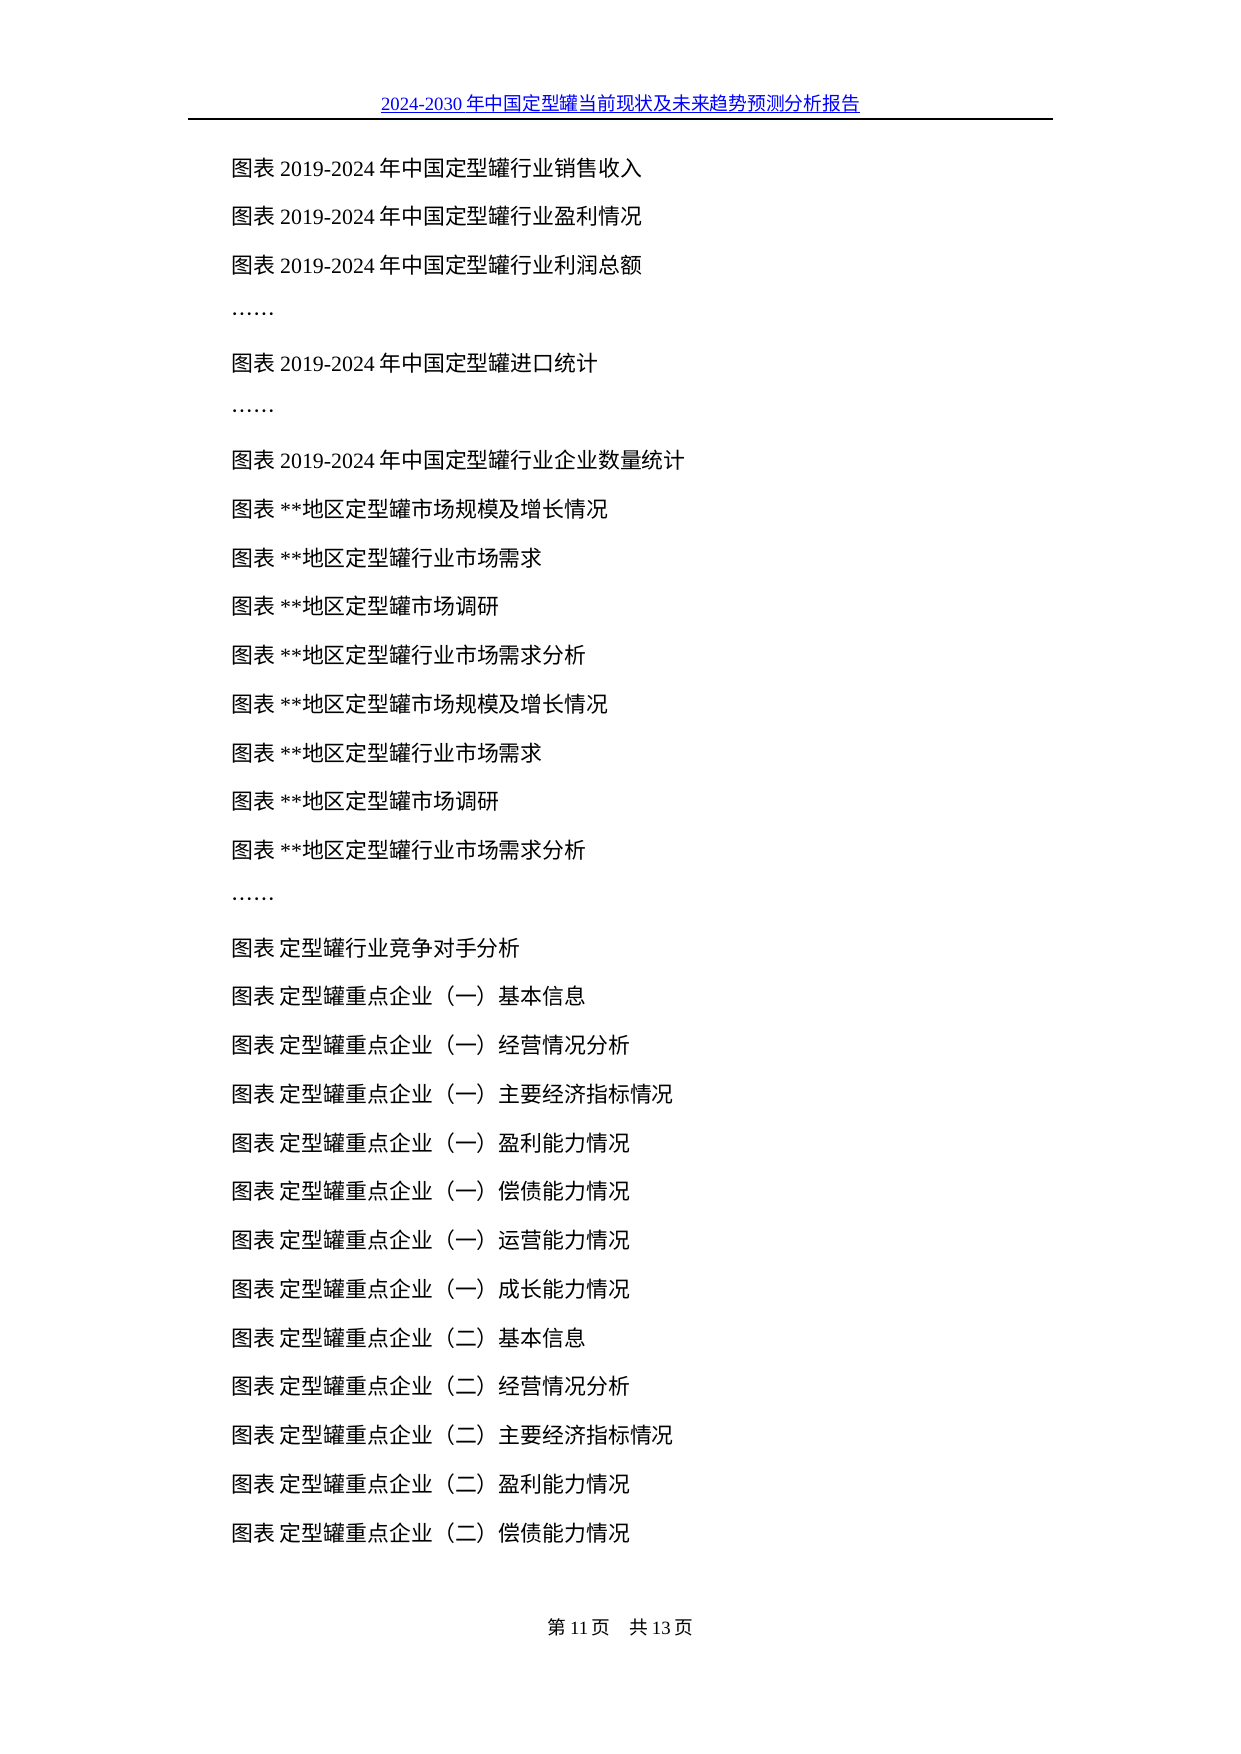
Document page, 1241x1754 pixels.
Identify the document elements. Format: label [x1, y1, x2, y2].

text [187, 150, 1053, 1548]
